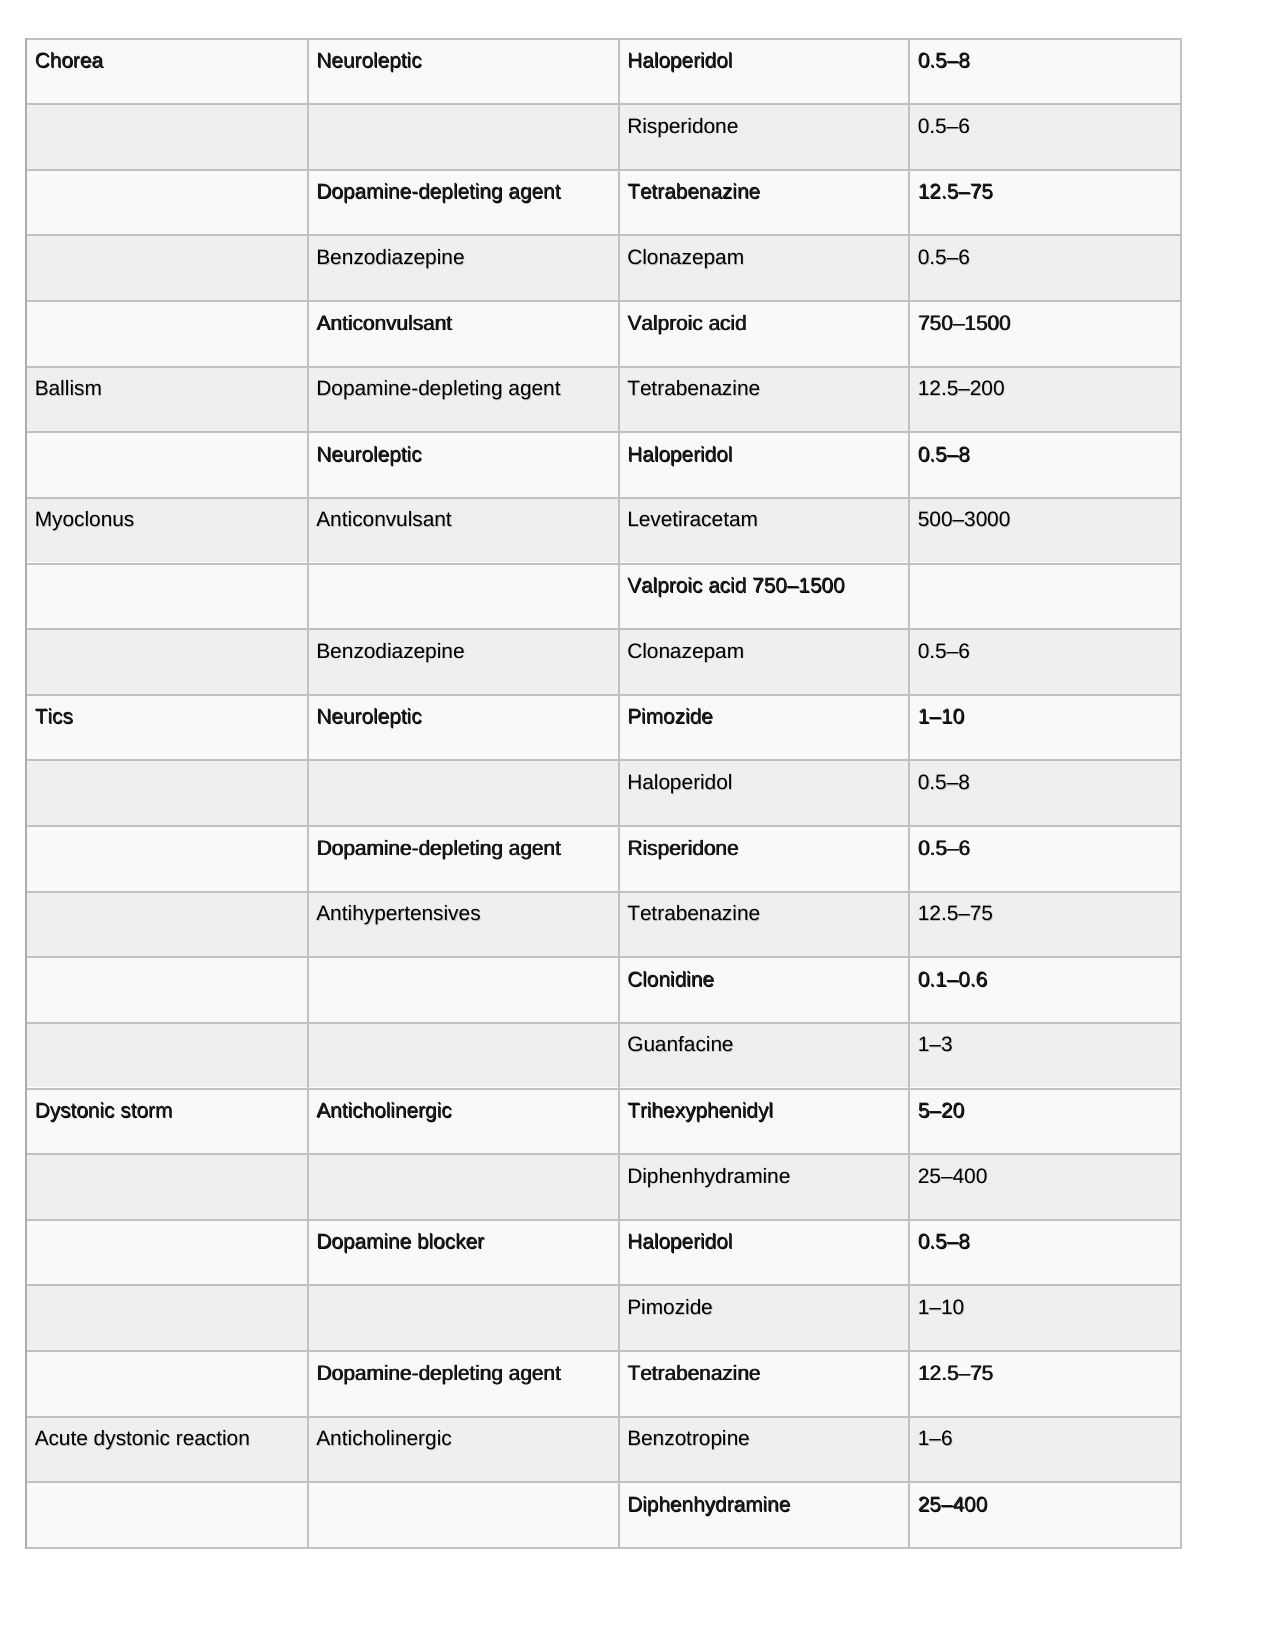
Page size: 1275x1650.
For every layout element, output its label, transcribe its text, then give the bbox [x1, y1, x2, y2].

table_cell 1–10 [910, 696, 1180, 759]
table_cell [27, 827, 307, 891]
table_cell [27, 105, 307, 169]
table_cell [309, 1155, 618, 1219]
table_cell [27, 761, 307, 825]
table_cell 5–20 [910, 1090, 1180, 1153]
table_cell [27, 1483, 307, 1547]
table_cell Anticonvulsant [309, 499, 618, 562]
table_cell Anticholinergic [309, 1418, 618, 1481]
table_cell Tetrabenazine [620, 1352, 908, 1416]
table_cell [27, 433, 307, 497]
table_cell [27, 1352, 307, 1416]
table_cell [27, 302, 307, 366]
table_cell [27, 1155, 307, 1219]
table_cell Pimozide [620, 696, 908, 759]
table_cell 1–6 [910, 1418, 1180, 1481]
table_cell [27, 565, 307, 628]
table_cell Ballism [27, 368, 307, 431]
table_cell Valproic acid [620, 302, 908, 366]
table_cell [309, 105, 618, 169]
table_cell 0.5–8 [910, 433, 1180, 497]
table_cell Tetrabenazine [620, 171, 908, 234]
table_cell Tics [27, 696, 307, 759]
table_cell Levetiracetam [620, 499, 908, 562]
table_cell [27, 1221, 307, 1284]
table_cell Trihexyphenidyl [620, 1090, 908, 1153]
table_cell Haloperidol [620, 761, 908, 825]
table_cell Tetrabenazine [620, 368, 908, 431]
table_cell Clonazepam [620, 630, 908, 694]
table_cell 12.5–75 [910, 171, 1180, 234]
table_cell 25–400 [910, 1155, 1180, 1219]
table_cell Benzodiazepine [309, 630, 618, 694]
table_cell Clonazepam [620, 236, 908, 300]
table_cell Antihypertensives [309, 893, 618, 956]
table_cell 0.1–0.6 [910, 958, 1180, 1022]
table_cell Guanfacine [620, 1024, 908, 1087]
table_cell [27, 630, 307, 694]
table_cell Chorea [27, 40, 307, 103]
table_cell [27, 1024, 307, 1087]
table_cell Anticholinergic [309, 1090, 618, 1153]
table_cell 12.5–200 [910, 368, 1180, 431]
table_cell 0.5–6 [910, 105, 1180, 169]
table_cell Dystonic storm [27, 1090, 307, 1153]
table_cell Neuroleptic [309, 696, 618, 759]
table_cell [309, 565, 618, 628]
table_cell 1–10 [910, 1286, 1180, 1350]
table_cell 1–3 [910, 1024, 1180, 1087]
table_cell 0.5–6 [910, 236, 1180, 300]
table_cell 0.5–8 [910, 40, 1180, 103]
table_cell [309, 958, 618, 1022]
table_cell Neuroleptic [309, 40, 618, 103]
table_cell Haloperidol [620, 1221, 908, 1284]
table_cell 0.5–6 [910, 630, 1180, 694]
table_cell [309, 1483, 618, 1547]
table_cell Dopamine blocker [309, 1221, 618, 1284]
table_cell 12.5–75 [910, 1352, 1180, 1416]
table_cell Dopamine-depleting agent [309, 171, 618, 234]
table_cell 25–400 [910, 1483, 1180, 1547]
table_cell [910, 565, 1180, 628]
table_cell [27, 958, 307, 1022]
table_cell Benzotropine [620, 1418, 908, 1481]
table_cell Dopamine-depleting agent [309, 827, 618, 891]
table_cell [309, 1024, 618, 1087]
table_cell Acute dystonic reaction [27, 1418, 307, 1481]
table_cell [309, 1286, 618, 1350]
table_cell 750–1500 [910, 302, 1180, 366]
table_cell [27, 1286, 307, 1350]
table_cell [27, 893, 307, 956]
table_cell Haloperidol [620, 433, 908, 497]
table_cell [27, 236, 307, 300]
table_cell Haloperidol [620, 40, 908, 103]
table_cell [27, 171, 307, 234]
table_cell [309, 761, 618, 825]
table_cell Anticonvulsant [309, 302, 618, 366]
table_cell Benzodiazepine [309, 236, 618, 300]
table_cell 0.5–8 [910, 761, 1180, 825]
table_cell 0.5–6 [910, 827, 1180, 891]
table_cell Risperidone [620, 827, 908, 891]
table_cell Pimozide [620, 1286, 908, 1350]
table_cell Diphenhydramine [620, 1155, 908, 1219]
table_cell 500–3000 [910, 499, 1180, 562]
table_cell Dopamine-depleting agent [309, 1352, 618, 1416]
table_cell 0.5–8 [910, 1221, 1180, 1284]
table_cell Clonidine [620, 958, 908, 1022]
table_cell Dopamine-depleting agent [309, 368, 618, 431]
table_cell Valproic acid 750–1500 [620, 565, 908, 628]
table_cell Risperidone [620, 105, 908, 169]
table_cell Tetrabenazine [620, 893, 908, 956]
table_cell 12.5–75 [910, 893, 1180, 956]
table_cell Myoclonus [27, 499, 307, 562]
table_cell Diphenhydramine [620, 1483, 908, 1547]
table_cell Neuroleptic [309, 433, 618, 497]
